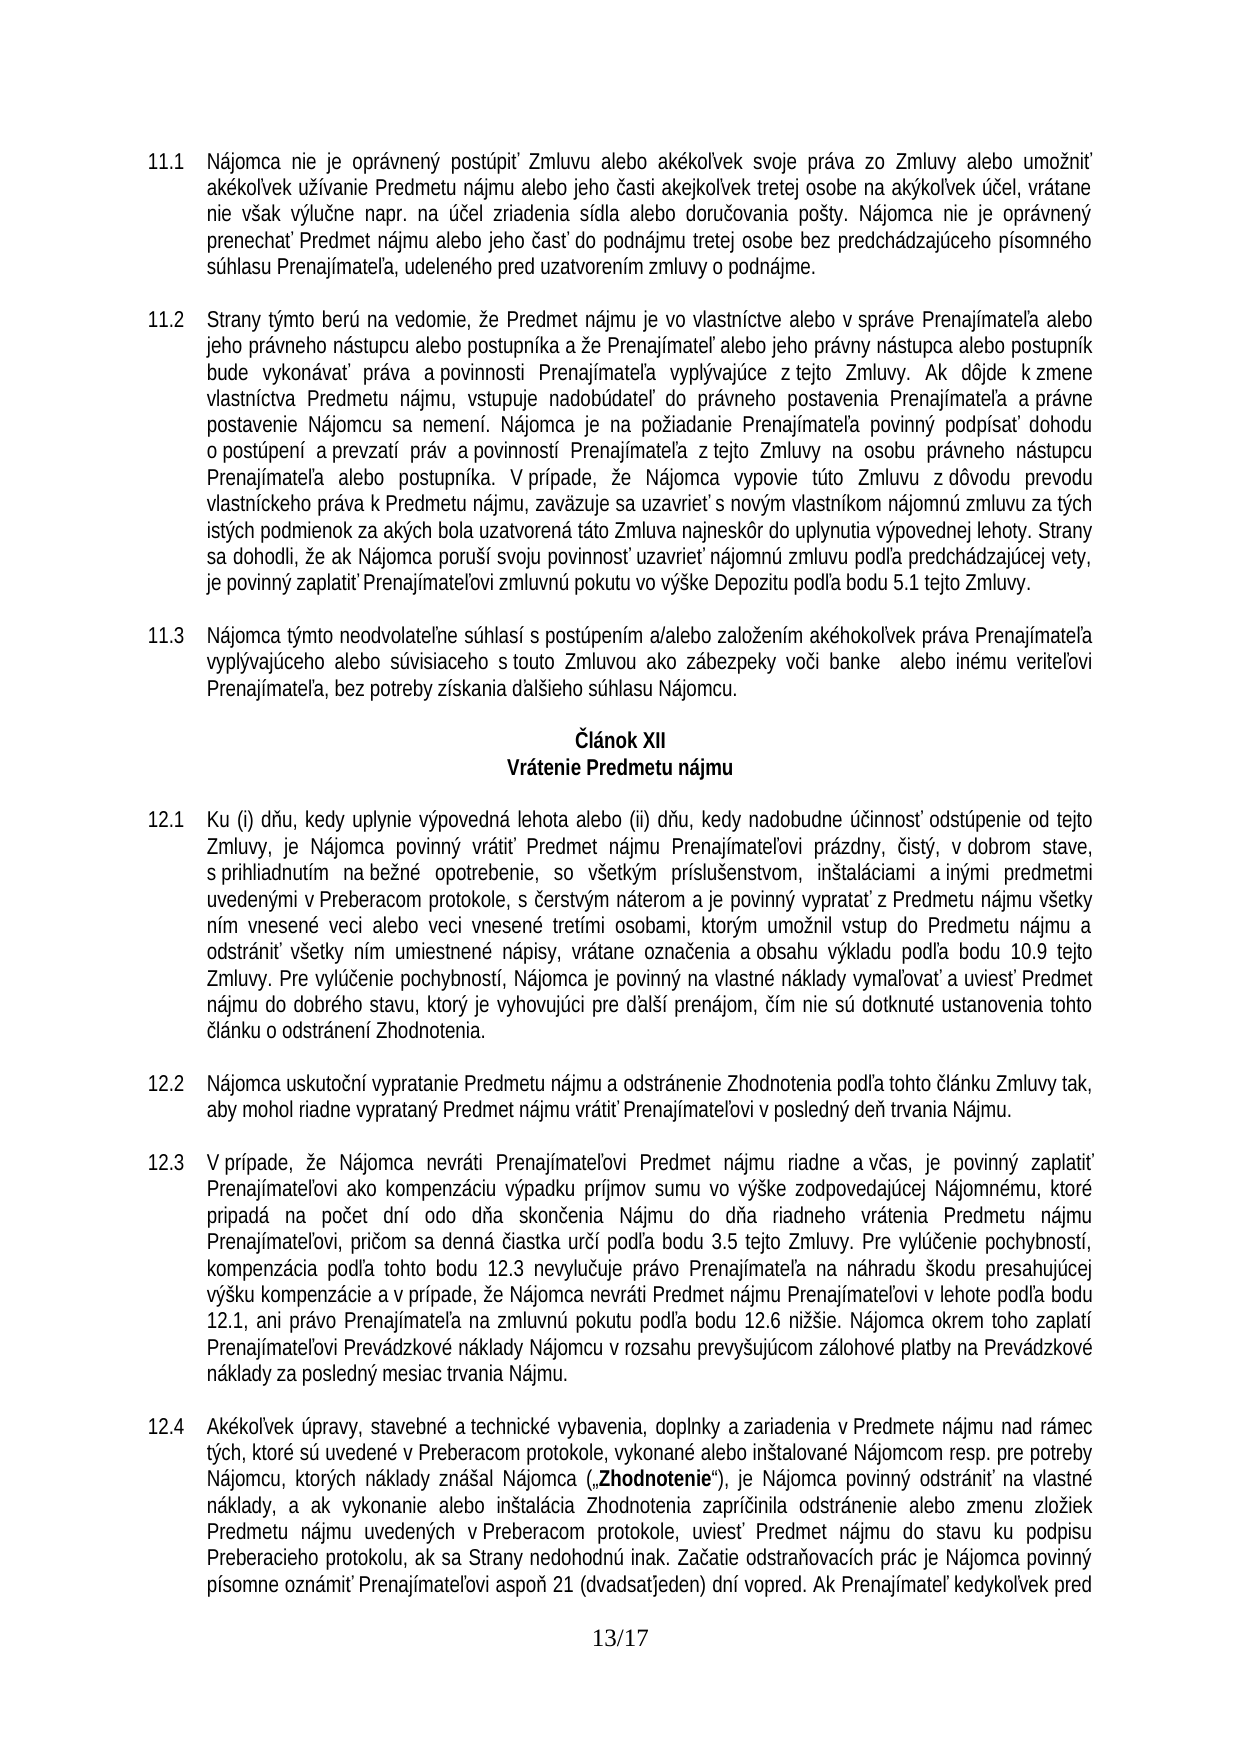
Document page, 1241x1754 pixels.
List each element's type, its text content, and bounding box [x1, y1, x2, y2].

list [148, 1413, 1093, 1597]
list Nájomca uskutoční vypratanie Predmetu nájmu a odstránenie Zhodnotenia podľa tohto článku Zmluvy tak, aby mohol riadne vyprataný Predmet nájmu vrátiť Prenajímateľovi v posledný deň trvania Nájmu. [148, 1070, 1093, 1123]
text Vrátenie Predmetu nájmu [148, 754, 1093, 780]
text Článok XII [148, 727, 1093, 754]
list Nájomca nie je oprávnený postúpiť Zmluvu alebo akékoľvek svoje práva zo Zmluvy alebo umožniť akékoľvek užívanie Predmetu nájmu alebo jeho časti akejkoľvek tretej osobe na akýkoľvek účel, vrátane nie však výlučne napr. na účel zriadenia sídla alebo doručovania pošty. Nájomca nie je oprávnený prenechať Predmet nájmu alebo jeho časť do podnájmu tretej osobe bez predchádzajúceho písomného súhlasu Prenajímateľa, udeleného pred uzatvorením zmluvy o podnájme. [148, 148, 1093, 279]
list Strany týmto berú na vedomie, že Predmet nájmu je vo vlastníctve alebo v správe Prenajímateľa alebo jeho právneho nástupcu alebo postupníka a že Prenajímateľ alebo jeho právny nástupca alebo postupník bude vykonávať práva a povinnosti Prenajímateľa vyplývajúce z tejto Zmluvy. Ak dôjde k zmene vlastníctva Predmetu nájmu, vstupuje nadobúdateľ do právneho postavenia Prenajímateľa a právne postavenie Nájomcu sa nemení. Nájomca je na požiadanie Prenajímateľa povinný podpísať dohodu o postúpení a prevzatí práv a povinností Prenajímateľa z tejto Zmluvy na osobu právneho nástupcu Prenajímateľa alebo postupníka. V prípade, že Nájomca vypovie túto Zmluvu z dôvodu prevodu vlastníckeho práva k Predmetu nájmu, zaväzuje sa uzavrieť s novým vlastníkom nájomnú zmluvu za tých istých podmienok za akých bola uzatvorená táto Zmluva najneskôr do uplynutia výpovednej lehoty. Strany sa dohodli, že ak Nájomca poruší svoju povinnosť uzavrieť nájomnú zmluvu podľa predchádzajúcej vety, je povinný zaplatiť Prenajímateľovi zmluvnú pokutu vo výške Depozitu podľa bodu 5.1 tejto Zmluvy. [148, 306, 1093, 596]
list Ku (i) dňu, kedy uplynie výpovedná lehota alebo (ii) dňu, kedy nadobudne účinnosť odstúpenie od tejto Zmluvy, je Nájomca povinný vrátiť Predmet nájmu Prenajímateľovi prázdny, čistý, v dobrom stave, s prihliadnutím na bežné opotrebenie, so všetkým príslušenstvom, inštaláciami a inými predmetmi uvedenými v Preberacom protokole, s čerstvým náterom a je povinný vypratať z Predmetu nájmu všetky ním vnesené veci alebo veci vnesené tretími osobami, ktorým umožnil vstup do Predmetu nájmu a odstrániť všetky ním umiestnené nápisy, vrátane označenia a obsahu výkladu podľa bodu 10.9 tejto Zmluvy. Pre vylúčenie pochybností, Nájomca je povinný na vlastné náklady vymaľovať a uviesť Predmet nájmu do dobrého stavu, ktorý je vyhovujúci pre ďalší prenájom, čím nie sú dotknuté ustanovenia tohto článku o odstránení Zhodnotenia. [148, 806, 1093, 1044]
list V prípade, že Nájomca nevráti Prenajímateľovi Predmet nájmu riadne a včas, je povinný zaplatiť Prenajímateľovi ako kompenzáciu výpadku príjmov sumu vo výške zodpovedajúcej Nájomnému, ktoré pripadá na počet dní odo dňa skončenia Nájmu do dňa riadneho vrátenia Predmetu nájmu Prenajímateľovi, pričom sa denná čiastka určí podľa bodu 3.5 tejto Zmluvy. Pre vylúčenie pochybností, kompenzácia podľa tohto bodu 12.3 nevylučuje právo Prenajímateľa na náhradu škodu presahujúcej výšku kompenzácie a v prípade, že Nájomca nevráti Predmet nájmu Prenajímateľovi v lehote podľa bodu 12.1, ani právo Prenajímateľa na zmluvnú pokutu podľa bodu 12.6 nižšie. Nájomca okrem toho zaplatí Prenajímateľovi Prevádzkové náklady Nájomcu v rozsahu prevyšujúcom zálohové platby na Prevádzkové náklady za posledný mesiac trvania Nájmu. [148, 1149, 1093, 1386]
list Nájomca týmto neodvolateľne súhlasí s postúpením a/alebo založením akéhokoľvek práva Prenajímateľa vyplývajúceho alebo súvisiaceho s touto Zmluvou ako zábezpeky voči banke alebo inému veriteľovi Prenajímateľa, bez potreby získania ďalšieho súhlasu Nájomcu. [148, 622, 1093, 701]
